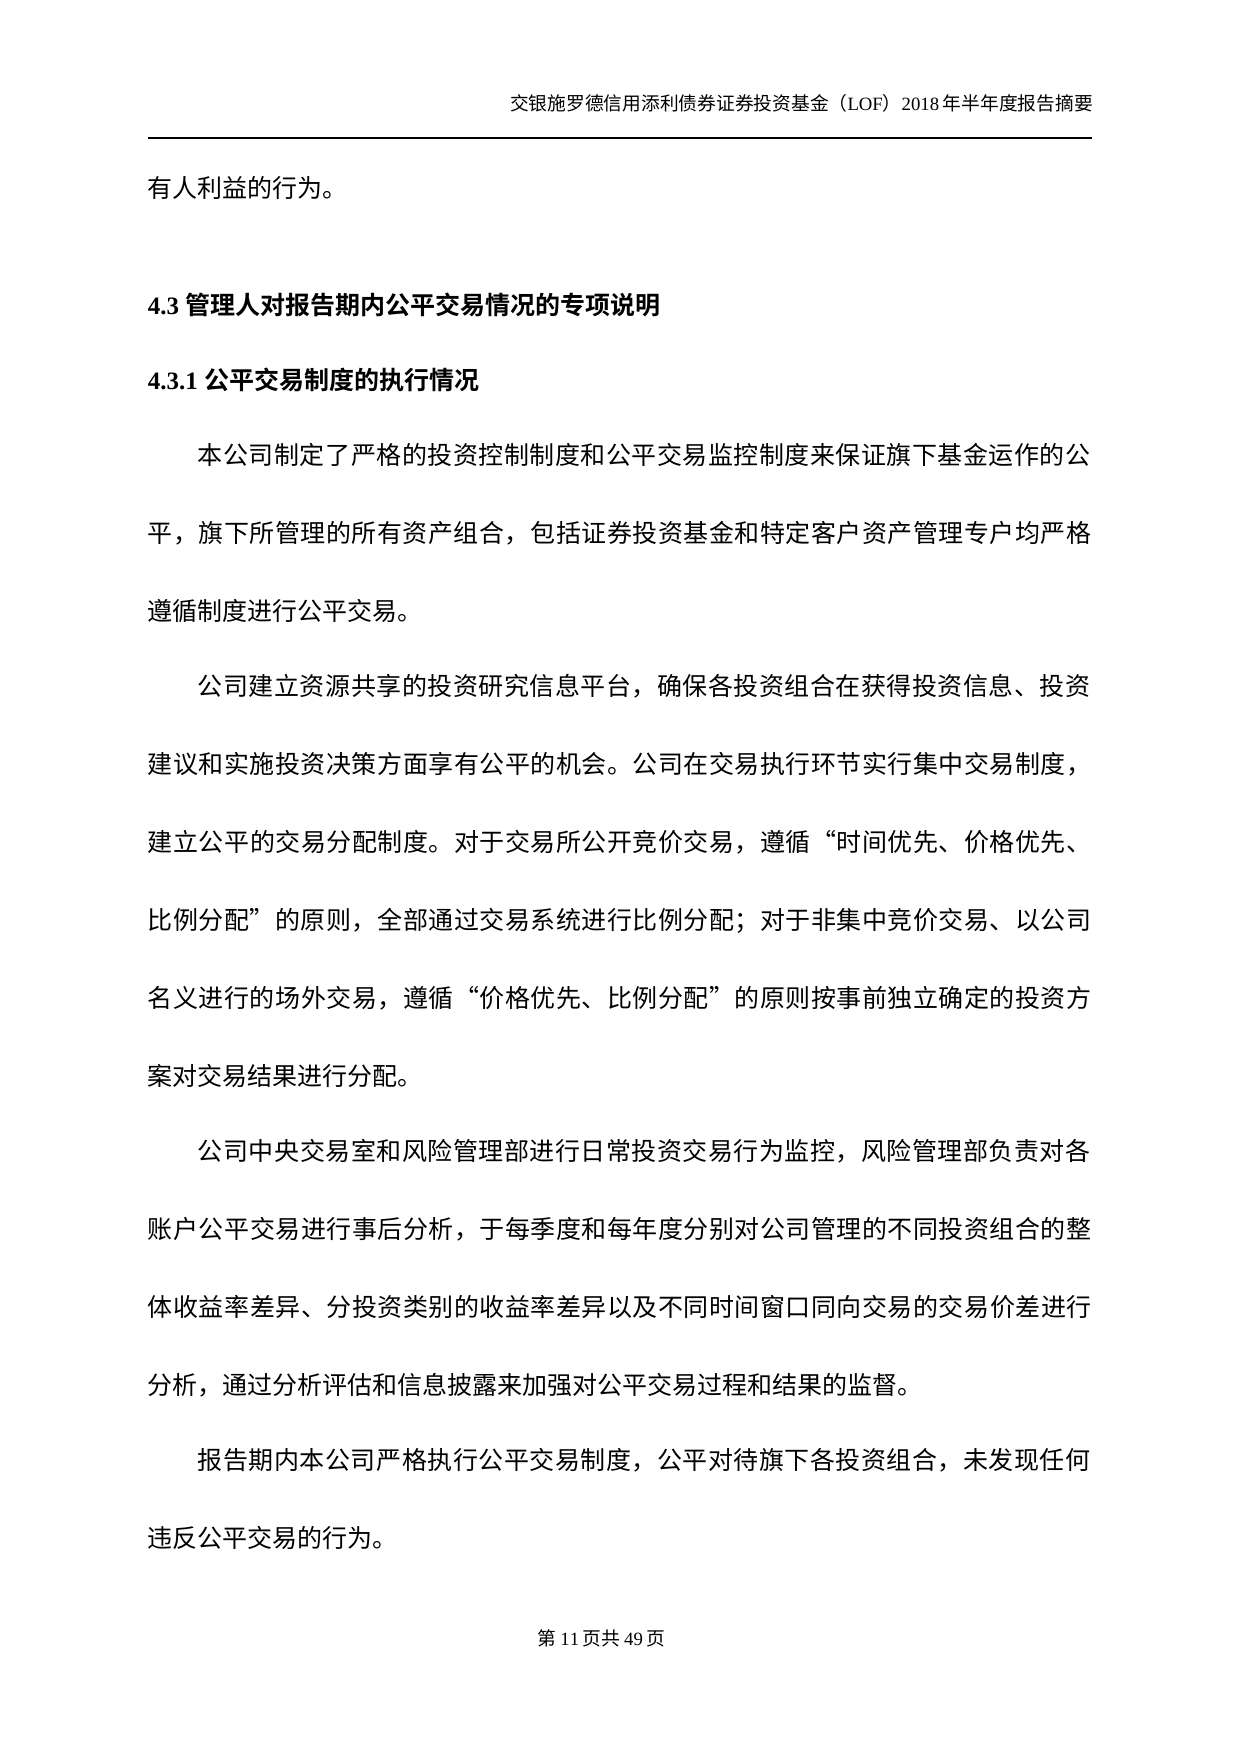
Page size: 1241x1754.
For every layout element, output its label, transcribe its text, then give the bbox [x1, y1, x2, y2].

subtitle 4.3 管理人对报告期内公平交易情况的专项说明 [148, 271, 1092, 336]
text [148, 154, 1092, 219]
text 公司建立资源共享的投资研究信息平台，确保各投资组合在获得投资信息、投资建议和实施投资决策方面享有公平的机会。公司在交易执行环节实行集中交易制度，建立公平的交易分配制度。对于交易所公开竞价交易，遵循“时间优先、价格优先、比例分配”的原则，全部通过交易系统进行比例分配；对于非集中竞价交易、以公司名义进行的场外交易，遵循“价格优先、比例分配”的原则按事前独立确定的投资方案对交易结果进行分配。 [148, 652, 1092, 1107]
text 公司中央交易室和风险管理部进行日常投资交易行为监控，风险管理部负责对各账户公平交易进行事后分析，于每季度和每年度分别对公司管理的不同投资组合的整体收益率差异、分投资类别的收益率差异以及不同时间窗口同向交易的交易价差进行分析，通过分析评估和信息披露来加强对公平交易过程和结果的监督。 [148, 1117, 1092, 1416]
text 本公司制定了严格的投资控制制度和公平交易监控制度来保证旗下基金运作的公平，旗下所管理的所有资产组合，包括证券投资基金和特定客户资产管理专户均严格遵循制度进行公平交易。 [148, 421, 1092, 642]
text 4.3.1 公平交易制度的执行情况 [148, 346, 1092, 411]
text 报告期内本公司严格执行公平交易制度，公平对待旗下各投资组合，未发现任何违反公平交易的行为。 [148, 1426, 1092, 1569]
